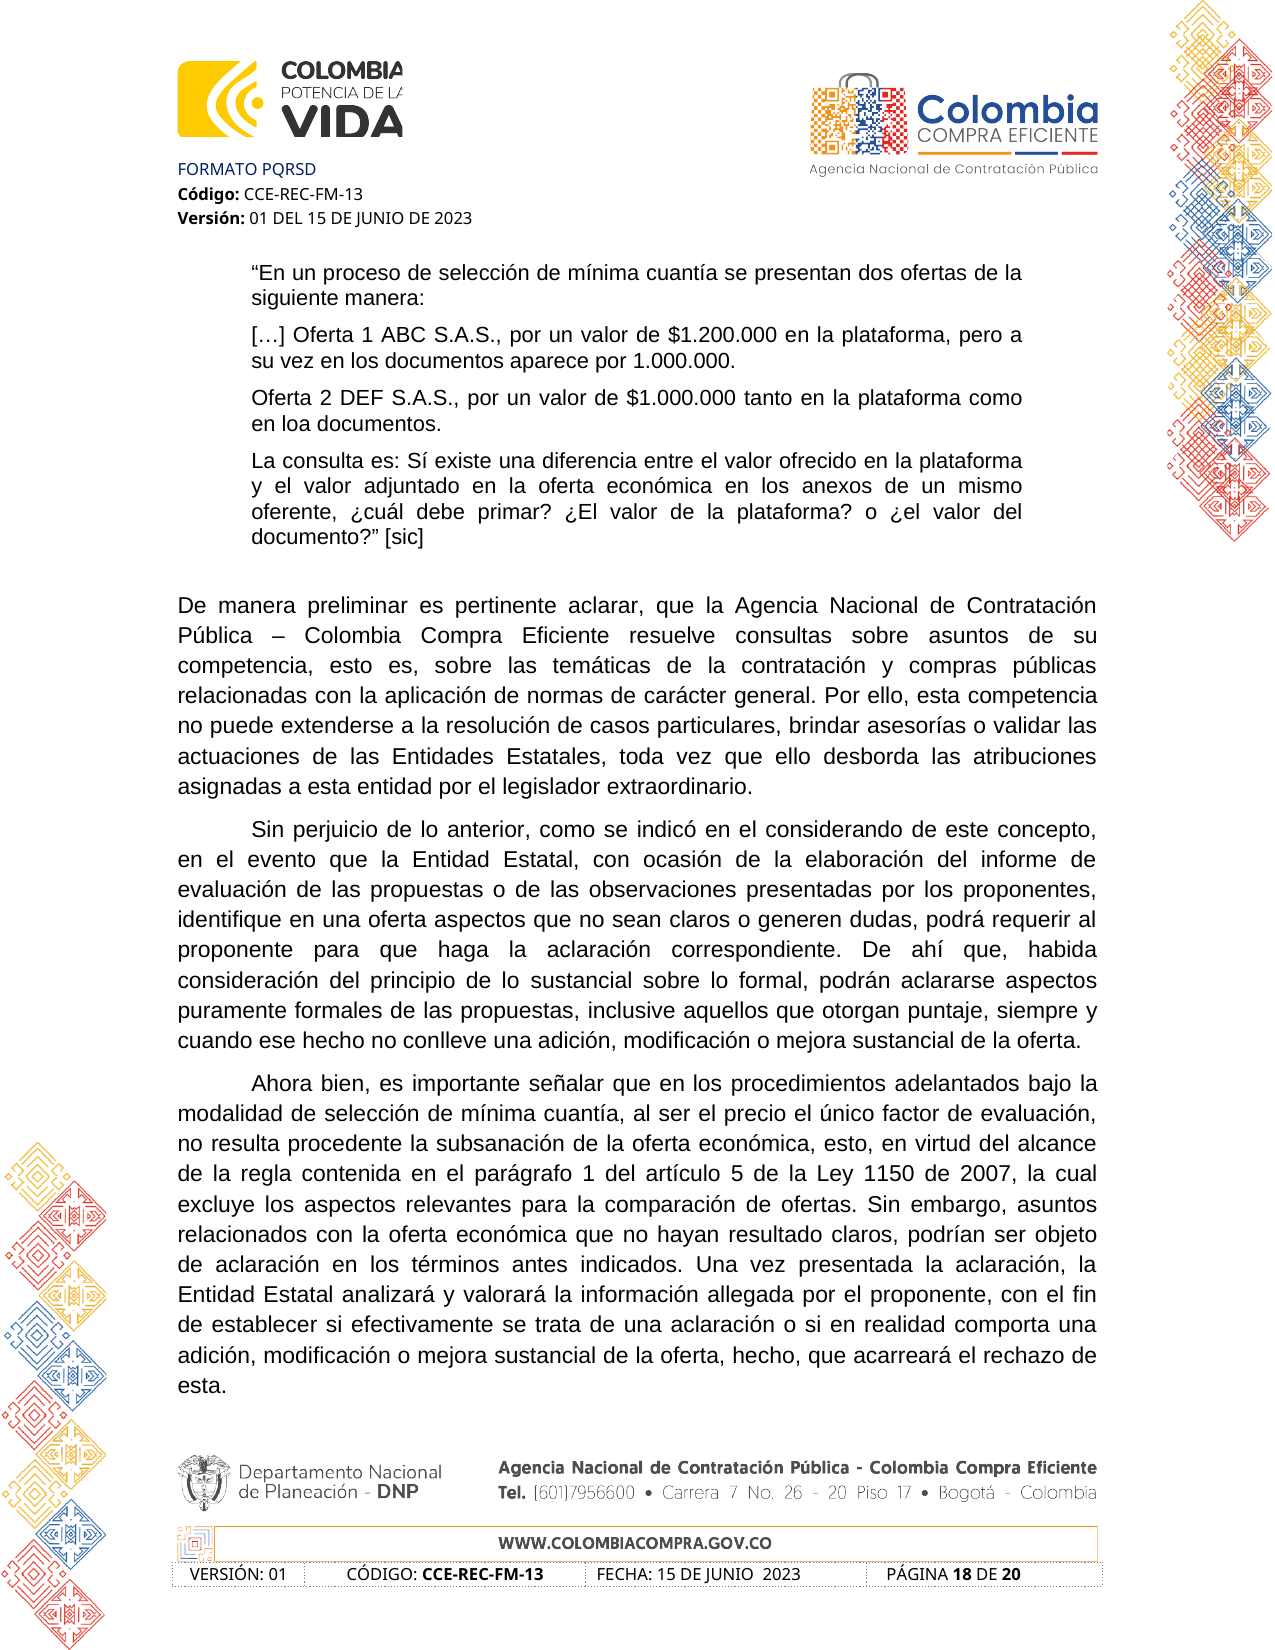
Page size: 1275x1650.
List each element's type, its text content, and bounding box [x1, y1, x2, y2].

text Oferta 2 DEF S.A.S., por un valor de $1.000.000 tanto en la plataforma como en loa documentos. [251, 385, 1024, 436]
picture [1165, 0, 1272, 539]
text “En un proceso de selección de mínima cuantía se presentan dos ofertas de la siguiente manera: [251, 259, 1024, 310]
picture [0, 1141, 106, 1648]
text Sin perjuicio de lo anterior, como se indicó en el considerando de este concepto, en el evento que la Entidad Estatal, con ocasión de la elaboración del informe de evaluación de las propuestas o de las observaciones presentadas por los proponentes, identifique en una oferta aspectos que no sean claros o generen dudas, podrá requerir al proponente para que haga la aclaración correspondiente. De ahí que, habida consideración del principio de lo sustancial sobre lo formal, podrán aclararse aspectos puramente formales de las propuestas, inclusive aquellos que otorgan puntaje, siempre y cuando ese hecho no conlleve una adición, modificación o mejora sustancial de la oferta. [177, 816, 1098, 1053]
text De manera preliminar es pertinente aclarar, que la Agencia Nacional de Contratación Pública – Colombia Compra Eficiente resuelve consultas sobre asuntos de su competencia, esto es, sobre las temáticas de la contratación y compras públicas relacionadas con la aplicación de normas de carácter general. Por ello, esta competencia no puede extenderse a la resolución de casos particulares, brindar asesorías o validar las actuaciones de las Entidades Estatales, toda vez que ello desborda las atribuciones asignadas a esta entidad por el legislador extraordinario. [177, 592, 1098, 799]
text Ahora bien, es importante señalar que en los procedimientos adelantados bajo la modalidad de selección de mínima cuantía, al ser el precio el único factor de evaluación, no resulta procedente la subsanación de la oferta económica, esto, en virtud del alcance de la regla contenida en el parágrafo 1 del artículo 5 de la Ley 1150 de 2007, la cual excluye los aspectos relevantes para la comparación de ofertas. Sin embargo, asuntos relacionados con la oferta económica que no hayan resultado claros, podrían ser objeto de aclaración en los términos antes indicados. Una vez presentada la aclaración, la Entidad Estatal analizará y valorará la información allegada por el proponente, con el fin de establecer si efectivamente se trata de una aclaración o si en realidad comporta una adición, modificación o mejora sustancial de la oferta, hecho, que acarreará el rechazo de esta. [177, 1070, 1098, 1398]
text […] Oferta 1 ABC S.A.S., por un valor de $1.200.000 en la plataforma, pero a su vez en los documentos aparece por 1.000.000. [251, 322, 1024, 373]
picture [809, 73, 1098, 177]
picture [177, 61, 402, 137]
text La consulta es: Sí existe una diferencia entre el valor ofrecido en la plataforma y el valor adjuntado en la oferta económica en los anexos de un mismo oferente, ¿cuál debe primar? ¿El valor de la plataforma? o ¿el valor del documento?” [sic] [251, 448, 1024, 549]
picture [177, 1455, 1098, 1562]
